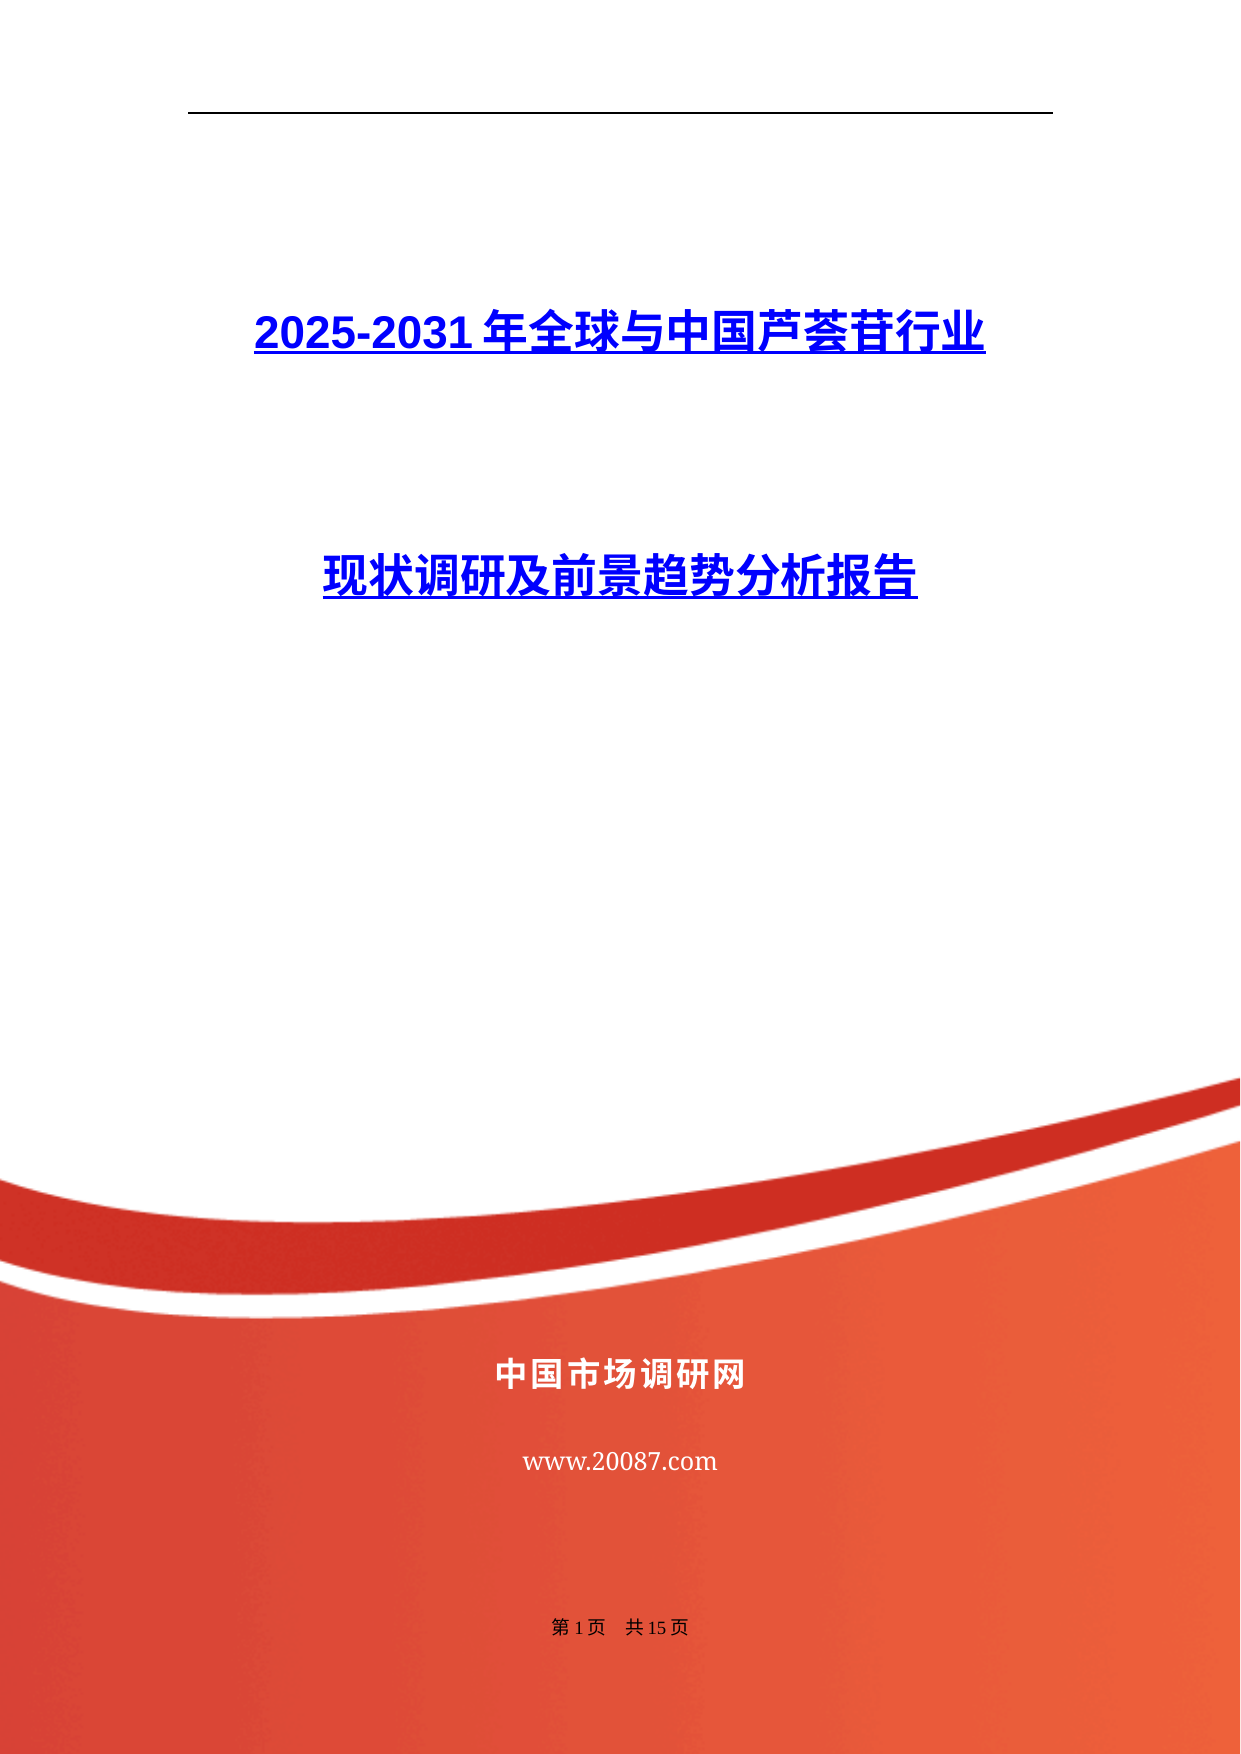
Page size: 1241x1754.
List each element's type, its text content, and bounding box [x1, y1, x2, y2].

subtitle 中国市场调研网 [187, 1339, 1053, 1404]
table_header 2025-2031年全球与中国芦荟苷行业现状调研及前景趋势分析报告 [188, 207, 1053, 773]
text www.20087.com [187, 1428, 1053, 1493]
picture [0, 1006, 1241, 1754]
